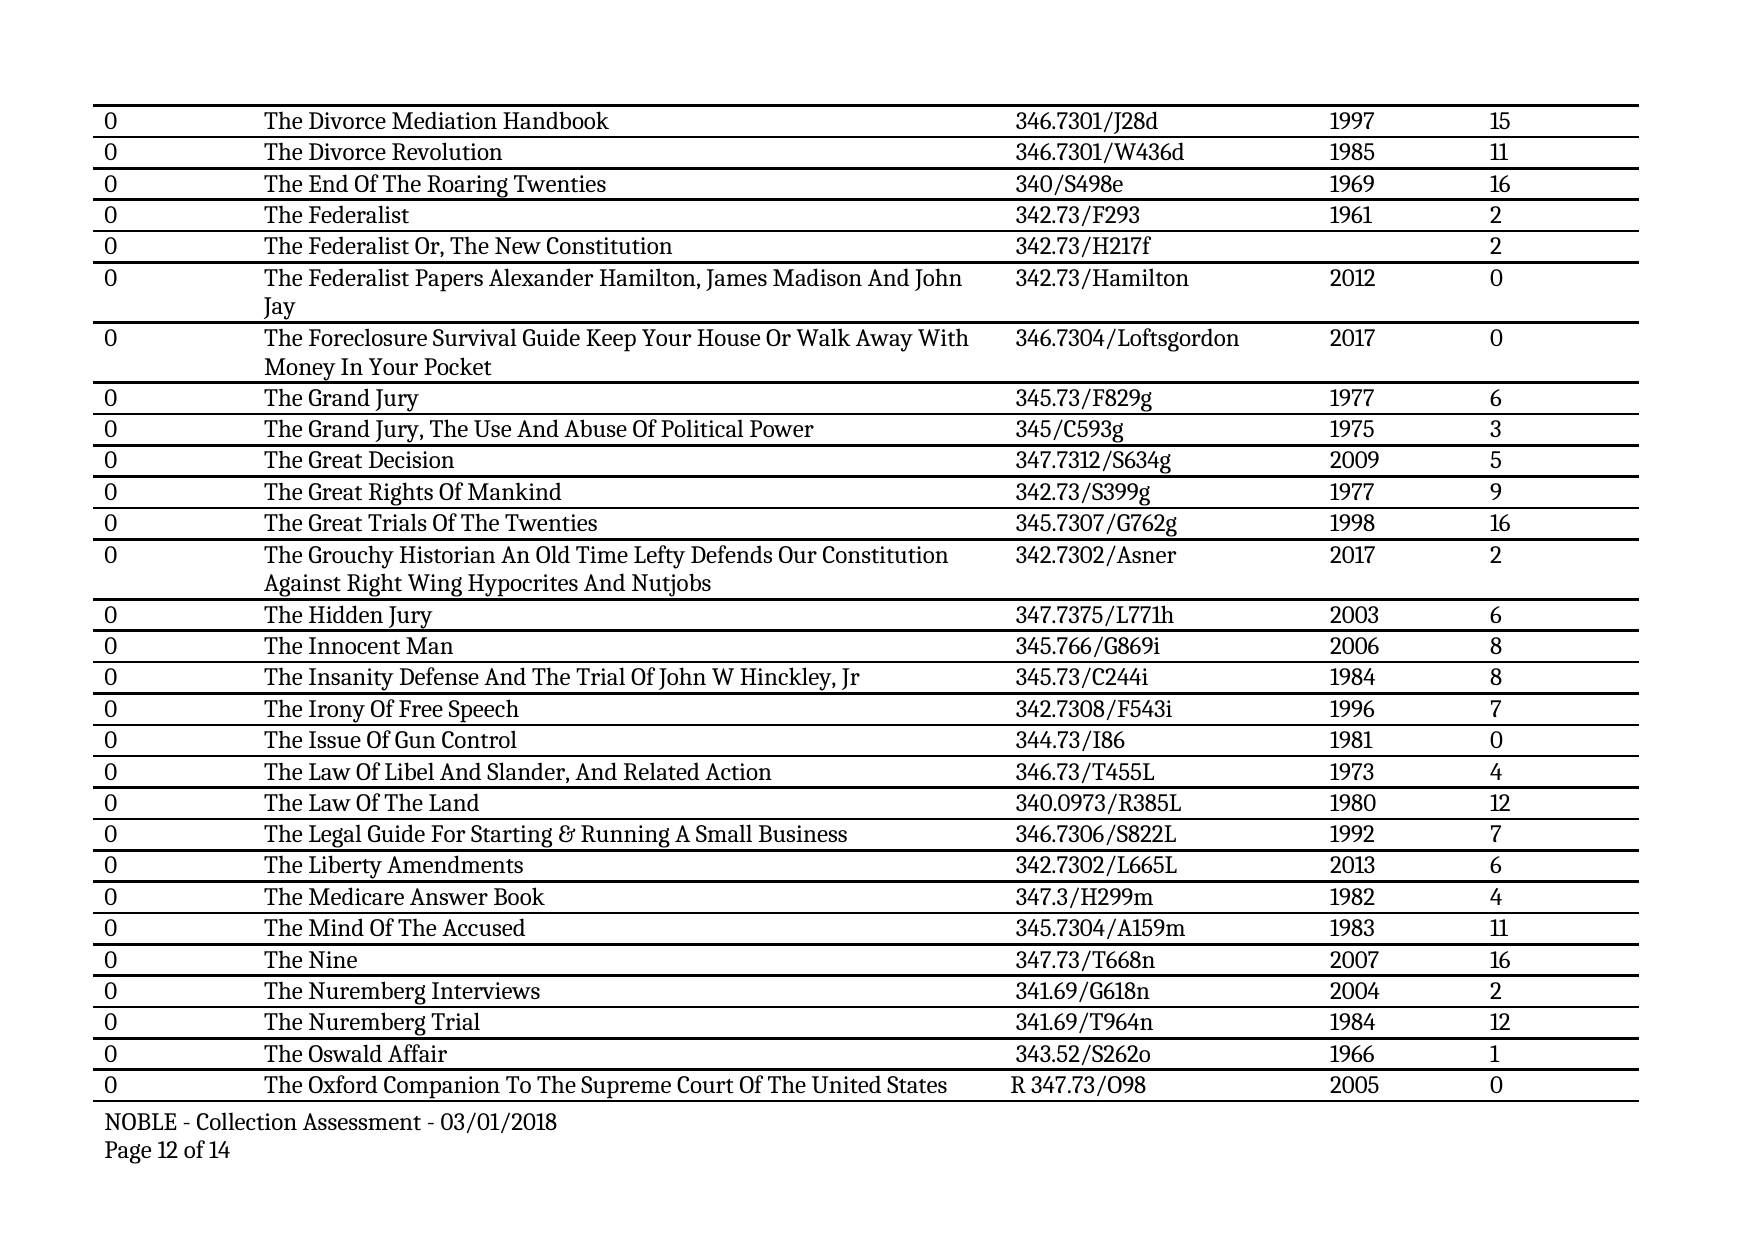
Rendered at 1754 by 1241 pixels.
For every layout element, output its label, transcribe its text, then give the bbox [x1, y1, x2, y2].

table_cell 5 [1479, 447, 1638, 475]
table_cell 0 [93, 138, 253, 167]
table_cell 346.7301/W436d [999, 138, 1319, 167]
table_cell The Liberty Amendments [253, 852, 999, 880]
table_cell 342.73/F293 [999, 201, 1319, 229]
table_cell 0 [1479, 324, 1638, 381]
table_cell 1961 [1319, 201, 1478, 229]
table_cell The Great Trials Of The Twenties [253, 509, 999, 538]
table_cell 342.7308/F543i [999, 695, 1319, 723]
table_cell 1975 [1319, 415, 1478, 444]
table_cell 2012 [1319, 264, 1478, 321]
table_cell The Mind Of The Accused [253, 914, 999, 943]
table_cell 0 [93, 663, 253, 692]
table_cell The Issue Of Gun Control [253, 726, 999, 755]
table_cell 0 [93, 946, 253, 974]
table_cell 2004 [1319, 977, 1478, 1006]
table_cell The Grand Jury [253, 384, 999, 412]
table_cell The Grand Jury, The Use And Abuse Of Political Power [253, 415, 999, 444]
table_cell 2 [1479, 201, 1638, 229]
table_cell The Federalist [253, 201, 999, 229]
table_cell 347.7312/S634g [999, 447, 1319, 475]
table_cell 2009 [1319, 447, 1478, 475]
table_cell The Divorce Revolution [253, 138, 999, 167]
table_cell 342.73/H217f [999, 232, 1319, 261]
table_cell 1996 [1319, 695, 1478, 723]
table_cell 1969 [1319, 170, 1478, 198]
table_cell 345.73/F829g [999, 384, 1319, 412]
table_cell 0 [93, 201, 253, 229]
table_cell 0 [93, 789, 253, 817]
table_cell 1984 [1319, 1008, 1478, 1037]
table_cell 340.0973/R385L [999, 789, 1319, 817]
table_cell 0 [93, 232, 253, 261]
table_cell 0 [93, 415, 253, 444]
table_cell The Hidden Jury [253, 601, 999, 629]
table_cell The Nine [253, 946, 999, 974]
table_cell 2 [1479, 541, 1638, 598]
table_cell 0 [93, 170, 253, 198]
table_cell 1982 [1319, 883, 1478, 912]
table_cell 1966 [1319, 1040, 1478, 1068]
table_cell 0 [93, 632, 253, 661]
table_cell 6 [1479, 852, 1638, 880]
table_cell 343.52/S262o [999, 1040, 1319, 1068]
table_cell 340/S498e [999, 170, 1319, 198]
table_cell 0 [93, 977, 253, 1006]
table_cell The Law Of Libel And Slander, And Related Action [253, 757, 999, 786]
table_cell 0 [93, 914, 253, 943]
table_cell 7 [1479, 695, 1638, 723]
table_cell The End Of The Roaring Twenties [253, 170, 999, 198]
table_cell 2017 [1319, 324, 1478, 381]
table_cell 1 [1479, 1040, 1638, 1068]
table_cell 1977 [1319, 384, 1478, 412]
table_cell 345.7307/G762g [999, 509, 1319, 538]
table_cell 1973 [1319, 757, 1478, 786]
table_cell 344.73/I86 [999, 726, 1319, 755]
table_cell 3 [1479, 415, 1638, 444]
table_cell The Great Rights Of Mankind [253, 478, 999, 507]
table_cell 345/C593g [999, 415, 1319, 444]
table_cell The Federalist Or, The New Constitution [253, 232, 999, 261]
table_cell 8 [1479, 632, 1638, 661]
table_cell 4 [1479, 883, 1638, 912]
table_cell 0 [93, 107, 253, 136]
table_cell The Nuremberg Interviews [253, 977, 999, 1006]
table_cell The Oswald Affair [253, 1040, 999, 1068]
table_cell [1319, 232, 1478, 261]
table_cell 0 [93, 757, 253, 786]
table_cell 2 [1479, 977, 1638, 1006]
table_cell The Foreclosure Survival Guide Keep Your House Or Walk Away With Money In Your Pocket [253, 324, 999, 381]
table_cell 341.69/T964n [999, 1008, 1319, 1037]
table_cell 11 [1479, 914, 1638, 943]
table_cell 347.3/H299m [999, 883, 1319, 912]
table_cell The Medicare Answer Book [253, 883, 999, 912]
table_cell 0 [93, 1008, 253, 1037]
table_cell 347.7375/L771h [999, 601, 1319, 629]
table_cell 346.7301/J28d [999, 107, 1319, 136]
table_cell The Oxford Companion To The Supreme Court Of The United States [253, 1071, 999, 1100]
table_cell The Irony Of Free Speech [253, 695, 999, 723]
table_cell 0 [93, 478, 253, 507]
table_cell The Nuremberg Trial [253, 1008, 999, 1037]
table_cell 2005 [1319, 1071, 1478, 1100]
table_cell The Great Decision [253, 447, 999, 475]
table_cell 16 [1479, 946, 1638, 974]
table_cell 0 [93, 384, 253, 412]
table_cell 0 [93, 1040, 253, 1068]
table_cell 0 [93, 726, 253, 755]
table_cell 1981 [1319, 726, 1478, 755]
table_cell 346.7304/Loftsgordon [999, 324, 1319, 381]
table_cell 6 [1479, 601, 1638, 629]
table_cell 0 [93, 601, 253, 629]
table_cell 345.73/C244i [999, 663, 1319, 692]
table_cell 1977 [1319, 478, 1478, 507]
table_cell The Insanity Defense And The Trial Of John W Hinckley, Jr [253, 663, 999, 692]
table_cell 0 [93, 447, 253, 475]
table_cell 0 [93, 852, 253, 880]
table_cell 346.73/T455L [999, 757, 1319, 786]
table_cell 342.7302/Asner [999, 541, 1319, 598]
table_cell 1985 [1319, 138, 1478, 167]
table_cell 342.73/S399g [999, 478, 1319, 507]
table_cell 0 [93, 1071, 253, 1100]
table_cell 0 [93, 820, 253, 849]
table_cell 342.73/Hamilton [999, 264, 1319, 321]
table_cell 12 [1479, 789, 1638, 817]
table_cell 0 [1479, 726, 1638, 755]
table_cell 345.7304/A159m [999, 914, 1319, 943]
table_cell 2006 [1319, 632, 1478, 661]
table_cell 346.7306/S822L [999, 820, 1319, 849]
table_cell The Grouchy Historian An Old Time Lefty Defends Our Constitution Against Right Wing Hypocrites And Nutjobs [253, 541, 999, 598]
table_cell 16 [1479, 509, 1638, 538]
table_cell 2013 [1319, 852, 1478, 880]
table_cell 9 [1479, 478, 1638, 507]
table_cell 2 [1479, 232, 1638, 261]
table_cell 0 [93, 264, 253, 321]
table_cell 16 [1479, 170, 1638, 198]
table_cell 8 [1479, 663, 1638, 692]
table_cell 0 [93, 324, 253, 381]
table_cell 2007 [1319, 946, 1478, 974]
table_cell 342.7302/L665L [999, 852, 1319, 880]
table_cell The Federalist Papers Alexander Hamilton, James Madison And John Jay [253, 264, 999, 321]
table_cell 15 [1479, 107, 1638, 136]
table_cell 4 [1479, 757, 1638, 786]
table_cell 12 [1479, 1008, 1638, 1037]
table_cell 1984 [1319, 663, 1478, 692]
table_cell 0 [93, 883, 253, 912]
table_cell The Law Of The Land [253, 789, 999, 817]
table_cell 0 [93, 695, 253, 723]
table_cell 11 [1479, 138, 1638, 167]
table_cell R 347.73/O98 [999, 1071, 1319, 1100]
table_cell The Legal Guide For Starting & Running A Small Business [253, 820, 999, 849]
table_cell 1983 [1319, 914, 1478, 943]
table_cell 6 [1479, 384, 1638, 412]
table_cell 1998 [1319, 509, 1478, 538]
table_cell 0 [1479, 1071, 1638, 1100]
table_cell 347.73/T668n [999, 946, 1319, 974]
table_cell 0 [93, 509, 253, 538]
table_cell The Divorce Mediation Handbook [253, 107, 999, 136]
table_cell 1997 [1319, 107, 1478, 136]
table_cell 0 [1479, 264, 1638, 321]
table_cell 1980 [1319, 789, 1478, 817]
table_cell 7 [1479, 820, 1638, 849]
table_cell 345.766/G869i [999, 632, 1319, 661]
table_cell 2003 [1319, 601, 1478, 629]
table_cell 0 [93, 541, 253, 598]
table_cell 2017 [1319, 541, 1478, 598]
table_cell The Innocent Man [253, 632, 999, 661]
table_cell 1992 [1319, 820, 1478, 849]
table_cell 341.69/G618n [999, 977, 1319, 1006]
